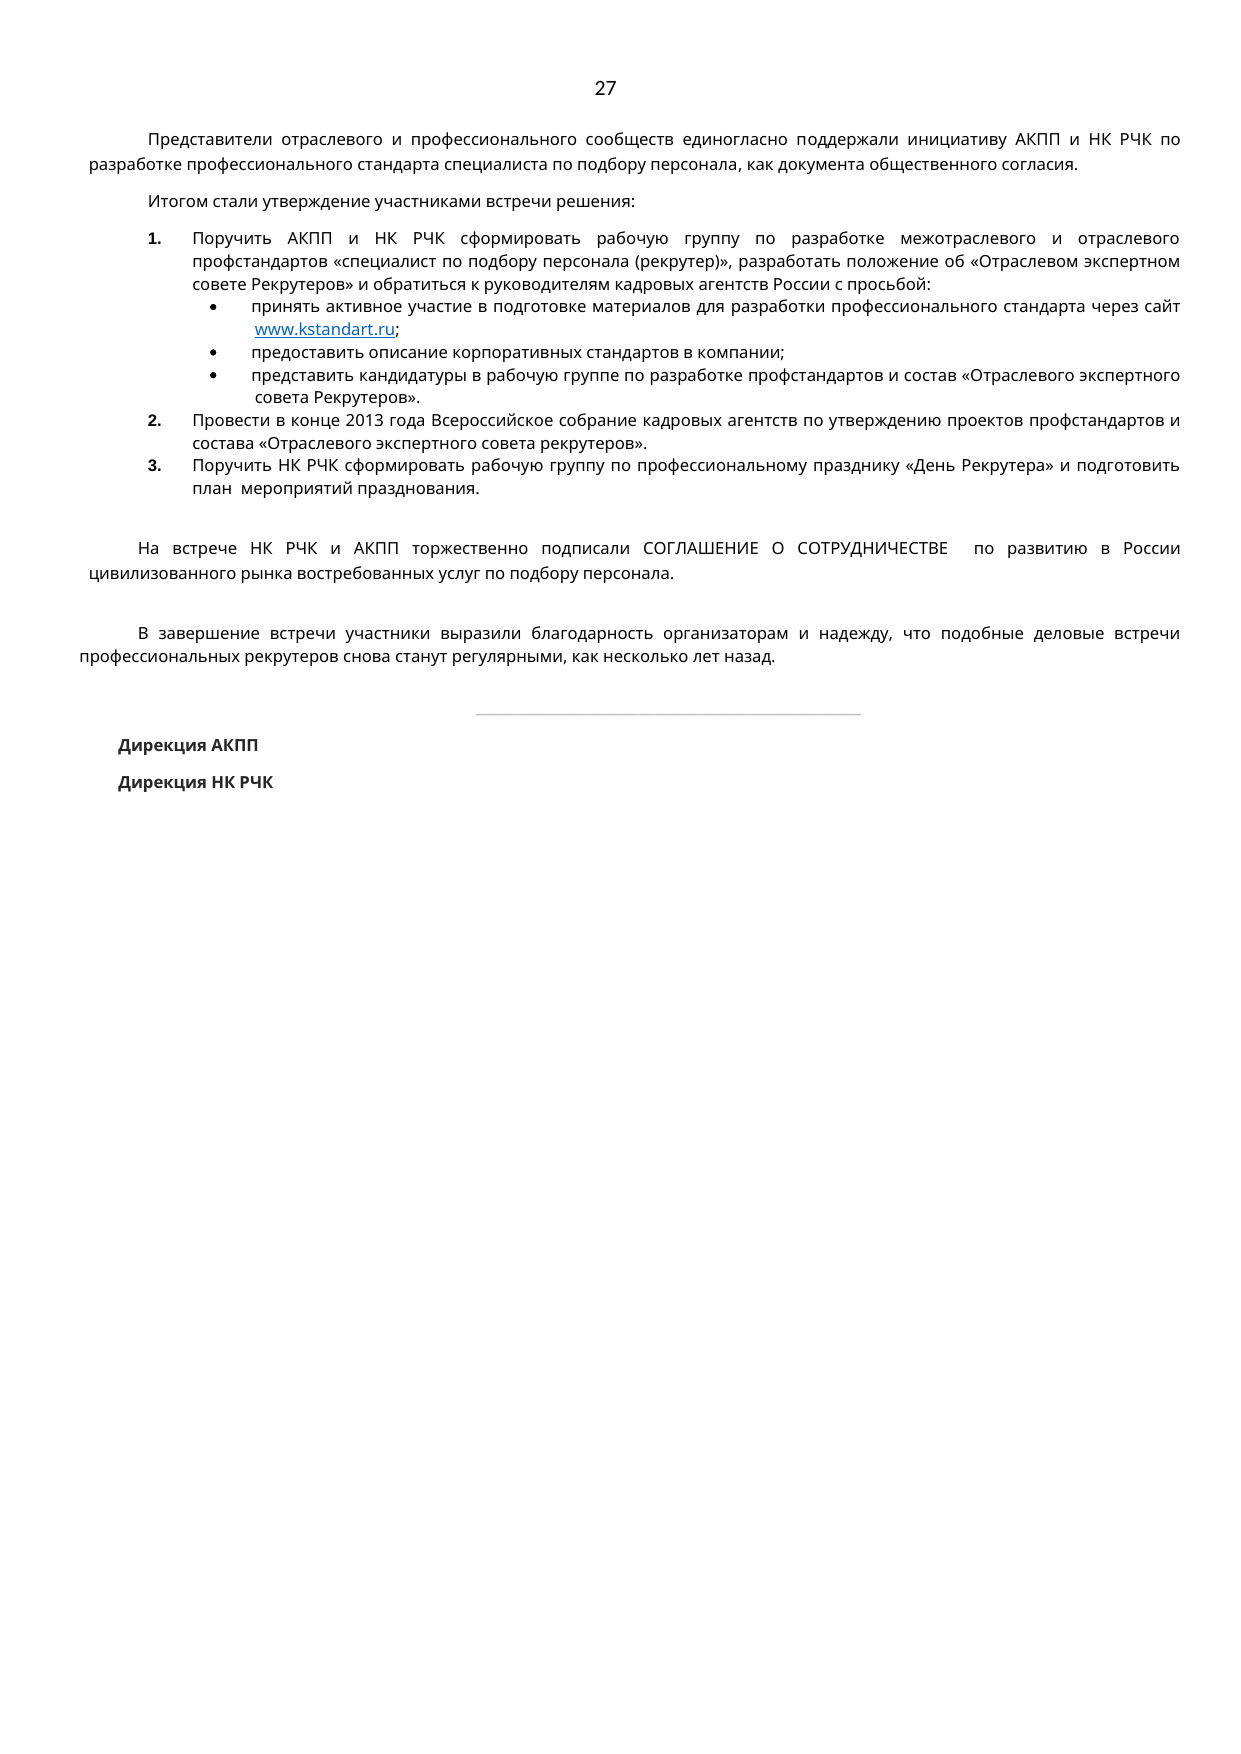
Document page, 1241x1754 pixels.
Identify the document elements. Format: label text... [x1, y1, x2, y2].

list Поручить АКПП и НК РЧК сформировать рабочую группу по разработке межотраслевого и отраслевого профстандартов «специалист по подбору персонала (рекрутер)», разработать положение об «Отраслевом экспертном совете Рекрутеров» и обратиться к руководителям кадровых агентств России с просьбой: [148, 227, 1181, 295]
list предоставить описание корпоративных стандартов в компании; [210, 340, 1181, 363]
text Итогом стали утверждение участниками встречи решения: [88, 189, 1181, 212]
list Поручить НК РЧК сформировать рабочую группу по профессиональному празднику «День Рекрутера» и подготовить план мероприятий празднования. [148, 454, 1181, 499]
text На встрече НК РЧК и АКПП торжественно подписали СОГЛАШЕНИЕ О СОТРУДНИЧЕСТВЕ по развитию в России цивилизованного рынка востребованных услуг по подбору персонала. [88, 537, 1181, 584]
text Дирекция НК РЧК [118, 771, 1181, 794]
text Дирекция АКПП [118, 734, 1181, 756]
list Провести в конце 2013 года Всероссийское собрание кадровых агентств по утверждению проектов профстандартов и состава «Отраслевого экспертного совета рекрутеров». [148, 408, 1181, 454]
text _____________________________________________ [156, 690, 1181, 718]
text Представители отраслевого и профессионального сообществ единогласно поддержали инициативу АКПП и НК РЧК по разработке профессионального стандарта специалиста по подбору персонала, как документа общественного согласия. [88, 127, 1181, 175]
list В завершение встречи участники выразили благодарность организаторам и надежду, что подобные деловые встречи профессиональных рекрутеров снова станут регулярными, как несколько лет назад. [79, 622, 1181, 667]
list принять активное участие в подготовке материалов для разработки профессионального стандарта через сайт www.kstandart.ru; [210, 295, 1181, 340]
list представить кандидатуры в рабочую группе по разработке профстандартов и состав «Отраслевого экспертного совета Рекрутеров». [210, 363, 1181, 408]
